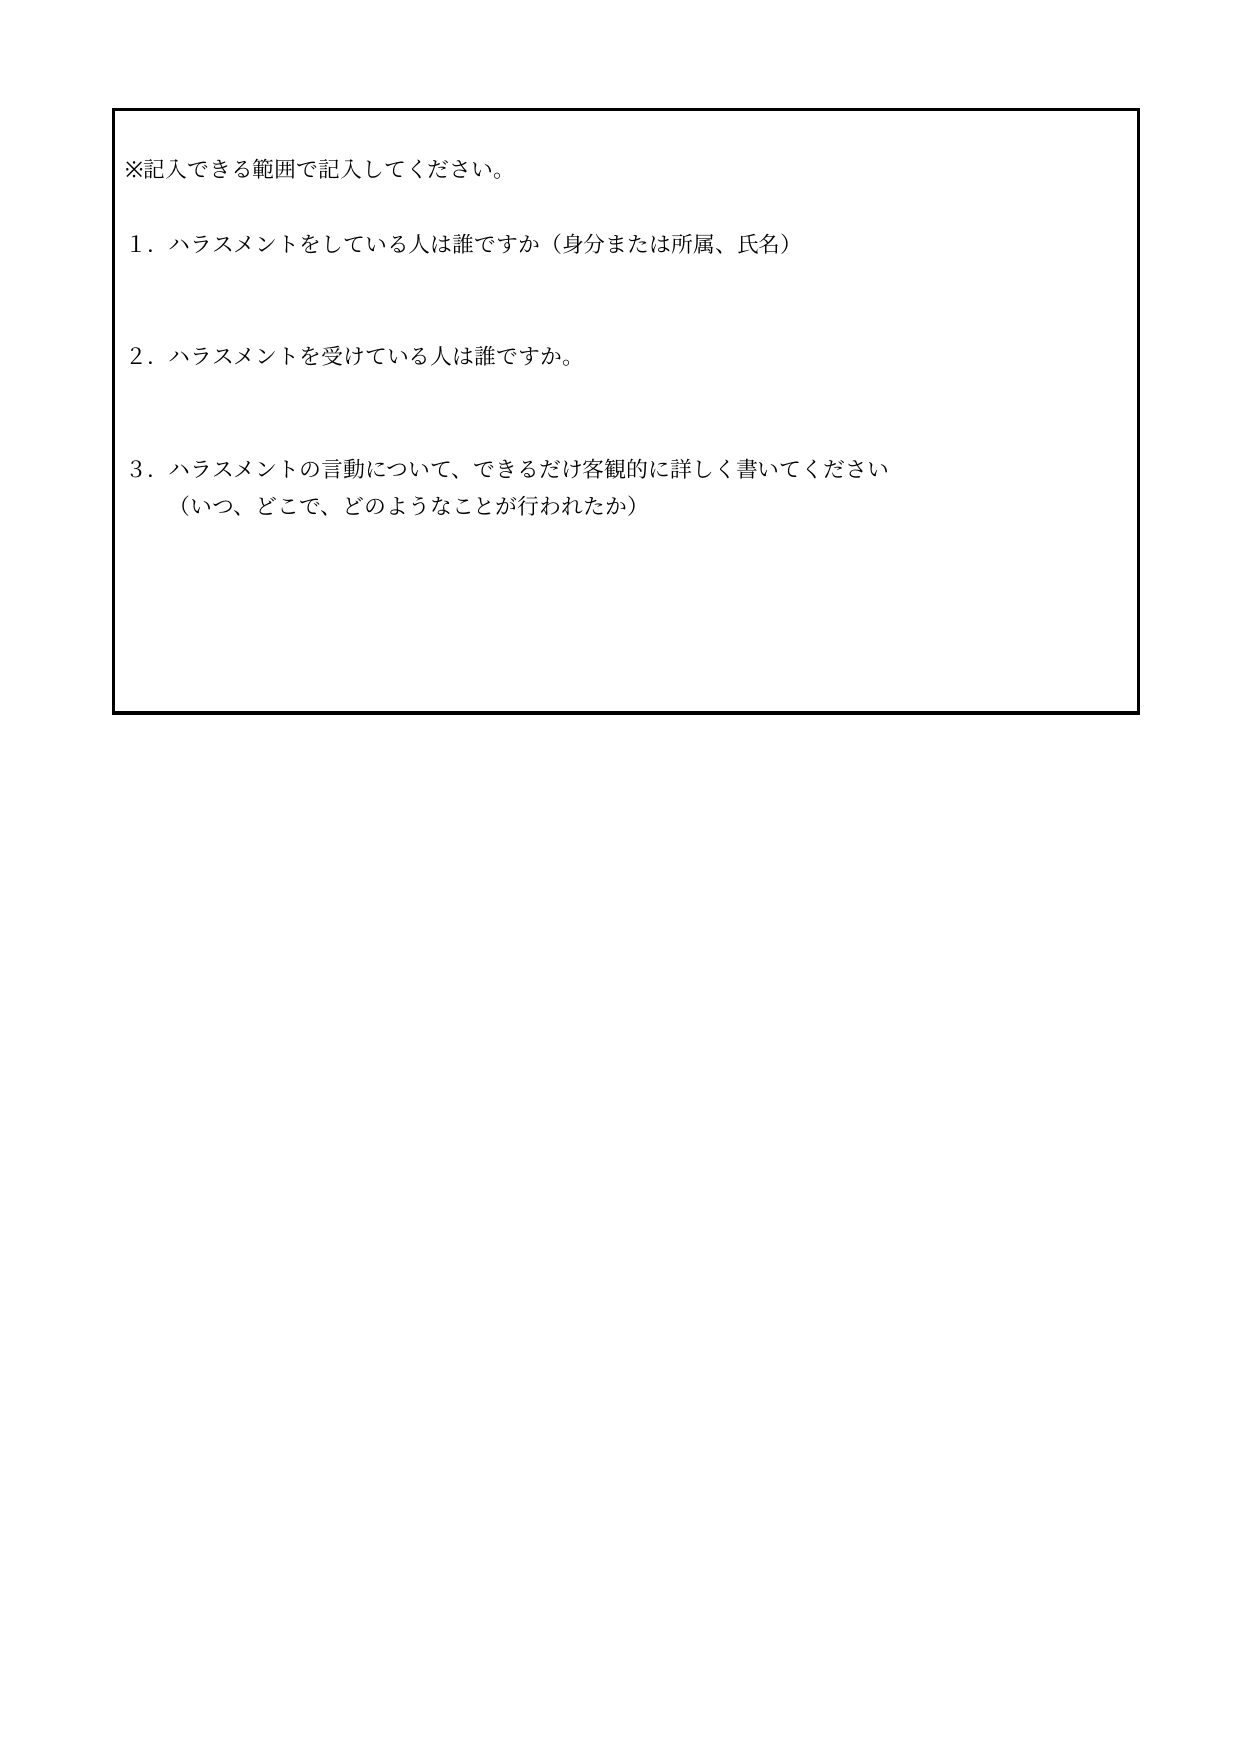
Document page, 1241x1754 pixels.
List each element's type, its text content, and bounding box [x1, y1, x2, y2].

table_cell ※記入できる範囲で記入してください。 １．ハラスメントをしている人は誰ですか（身分または所属、氏名） ２．ハラスメントを受けている人は誰ですか。 ３．ハラスメントの言動について、できるだけ客観的に詳しく書いてください （いつ、どこで、どのようなことが行われたか） [115, 111, 1137, 711]
